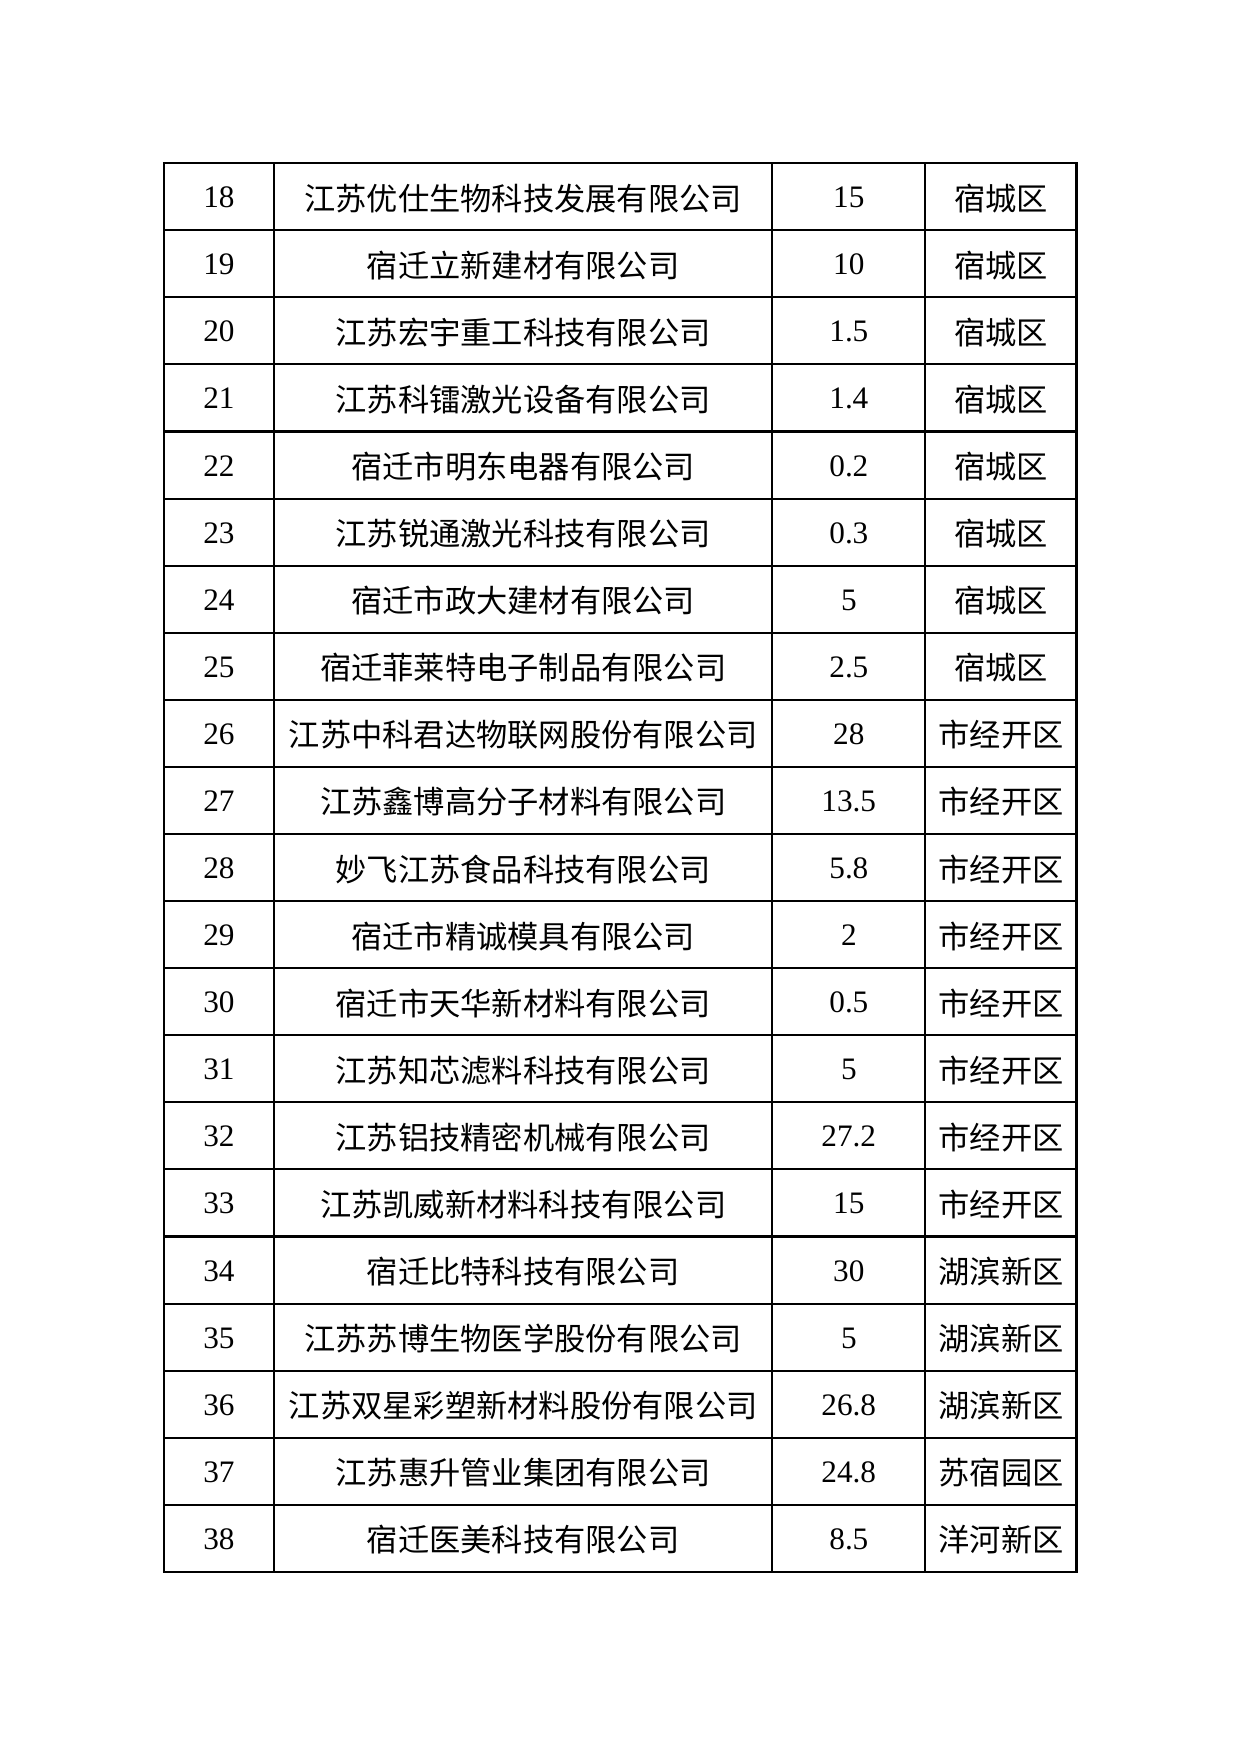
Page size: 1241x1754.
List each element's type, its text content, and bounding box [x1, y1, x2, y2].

table_cell 36 [165, 1372, 273, 1437]
table_cell 宿城区 [926, 634, 1075, 699]
table_cell 宿城区 [926, 500, 1075, 564]
table_cell 江苏锐通激光科技有限公司 [275, 500, 771, 564]
table_cell 20 [165, 298, 273, 363]
table_cell 江苏鑫博高分子材料有限公司 [275, 768, 771, 833]
table_cell 宿城区 [926, 164, 1075, 229]
table_cell 江苏知芯滤料科技有限公司 [275, 1036, 771, 1101]
table_cell 28 [165, 835, 273, 900]
table_cell 22 [165, 433, 273, 497]
table_cell 0.2 [773, 433, 924, 497]
table_cell 宿迁立新建材有限公司 [275, 231, 771, 296]
table_cell 38 [165, 1506, 273, 1571]
table_cell 1.5 [773, 298, 924, 363]
table_cell 30 [773, 1238, 924, 1302]
table_cell 宿迁医美科技有限公司 [275, 1506, 771, 1571]
table_cell 江苏科镭激光设备有限公司 [275, 365, 771, 430]
table_cell 湖滨新区 [926, 1305, 1075, 1369]
table_cell 2 [773, 902, 924, 967]
table_cell 市经开区 [926, 969, 1075, 1034]
table_cell 宿迁市明东电器有限公司 [275, 433, 771, 497]
table_cell 19 [165, 231, 273, 296]
table_cell 江苏凯威新材料科技有限公司 [275, 1170, 771, 1235]
table_cell 5 [773, 1305, 924, 1369]
table_cell 21 [165, 365, 273, 430]
table_cell 0.5 [773, 969, 924, 1034]
table_cell 江苏优仕生物科技发展有限公司 [275, 164, 771, 229]
table_cell 10 [773, 231, 924, 296]
table_cell 妙飞江苏食品科技有限公司 [275, 835, 771, 900]
table_cell 18 [165, 164, 273, 229]
table_cell 湖滨新区 [926, 1372, 1075, 1437]
table_cell 13.5 [773, 768, 924, 833]
table_cell 市经开区 [926, 768, 1075, 833]
table_cell 15 [773, 164, 924, 229]
table_cell 江苏宏宇重工科技有限公司 [275, 298, 771, 363]
table_cell 苏宿园区 [926, 1439, 1075, 1504]
table_cell 37 [165, 1439, 273, 1504]
table_cell 江苏双星彩塑新材料股份有限公司 [275, 1372, 771, 1437]
table_cell 35 [165, 1305, 273, 1369]
table_cell 宿城区 [926, 298, 1075, 363]
table_cell 24 [165, 567, 273, 632]
table_cell 市经开区 [926, 835, 1075, 900]
table_cell 宿迁菲莱特电子制品有限公司 [275, 634, 771, 699]
table_cell 宿城区 [926, 433, 1075, 497]
table_cell 25 [165, 634, 273, 699]
table_cell 34 [165, 1238, 273, 1302]
table_cell 26 [165, 701, 273, 766]
table_cell 江苏铝技精密机械有限公司 [275, 1103, 771, 1168]
table_cell 市经开区 [926, 1170, 1075, 1235]
table_cell 30 [165, 969, 273, 1034]
table_cell 江苏惠升管业集团有限公司 [275, 1439, 771, 1504]
table_cell 33 [165, 1170, 273, 1235]
table_cell 市经开区 [926, 1103, 1075, 1168]
table_cell 市经开区 [926, 701, 1075, 766]
table_cell 宿城区 [926, 567, 1075, 632]
table_cell 宿迁市精诚模具有限公司 [275, 902, 771, 967]
table_cell 市经开区 [926, 1036, 1075, 1101]
table_cell 1.4 [773, 365, 924, 430]
table_cell 24.8 [773, 1439, 924, 1504]
table_cell 洋河新区 [926, 1506, 1075, 1571]
table_cell 29 [165, 902, 273, 967]
table_cell 市经开区 [926, 902, 1075, 967]
table_cell 宿迁市政大建材有限公司 [275, 567, 771, 632]
table_cell 江苏中科君达物联网股份有限公司 [275, 701, 771, 766]
table_cell 32 [165, 1103, 273, 1168]
table_cell 江苏苏博生物医学股份有限公司 [275, 1305, 771, 1369]
table_cell 8.5 [773, 1506, 924, 1571]
table_cell 宿迁比特科技有限公司 [275, 1238, 771, 1302]
table_cell 宿迁市天华新材料有限公司 [275, 969, 771, 1034]
table_cell 23 [165, 500, 273, 564]
table_cell 宿城区 [926, 231, 1075, 296]
table_cell 2.5 [773, 634, 924, 699]
table_cell 27 [165, 768, 273, 833]
table_cell 28 [773, 701, 924, 766]
table_cell 5 [773, 567, 924, 632]
table_cell 湖滨新区 [926, 1238, 1075, 1302]
table_cell 5 [773, 1036, 924, 1101]
table_cell 26.8 [773, 1372, 924, 1437]
table_cell 27.2 [773, 1103, 924, 1168]
table_cell 15 [773, 1170, 924, 1235]
table_cell 0.3 [773, 500, 924, 564]
table_cell 31 [165, 1036, 273, 1101]
table_cell 宿城区 [926, 365, 1075, 430]
table_cell 5.8 [773, 835, 924, 900]
